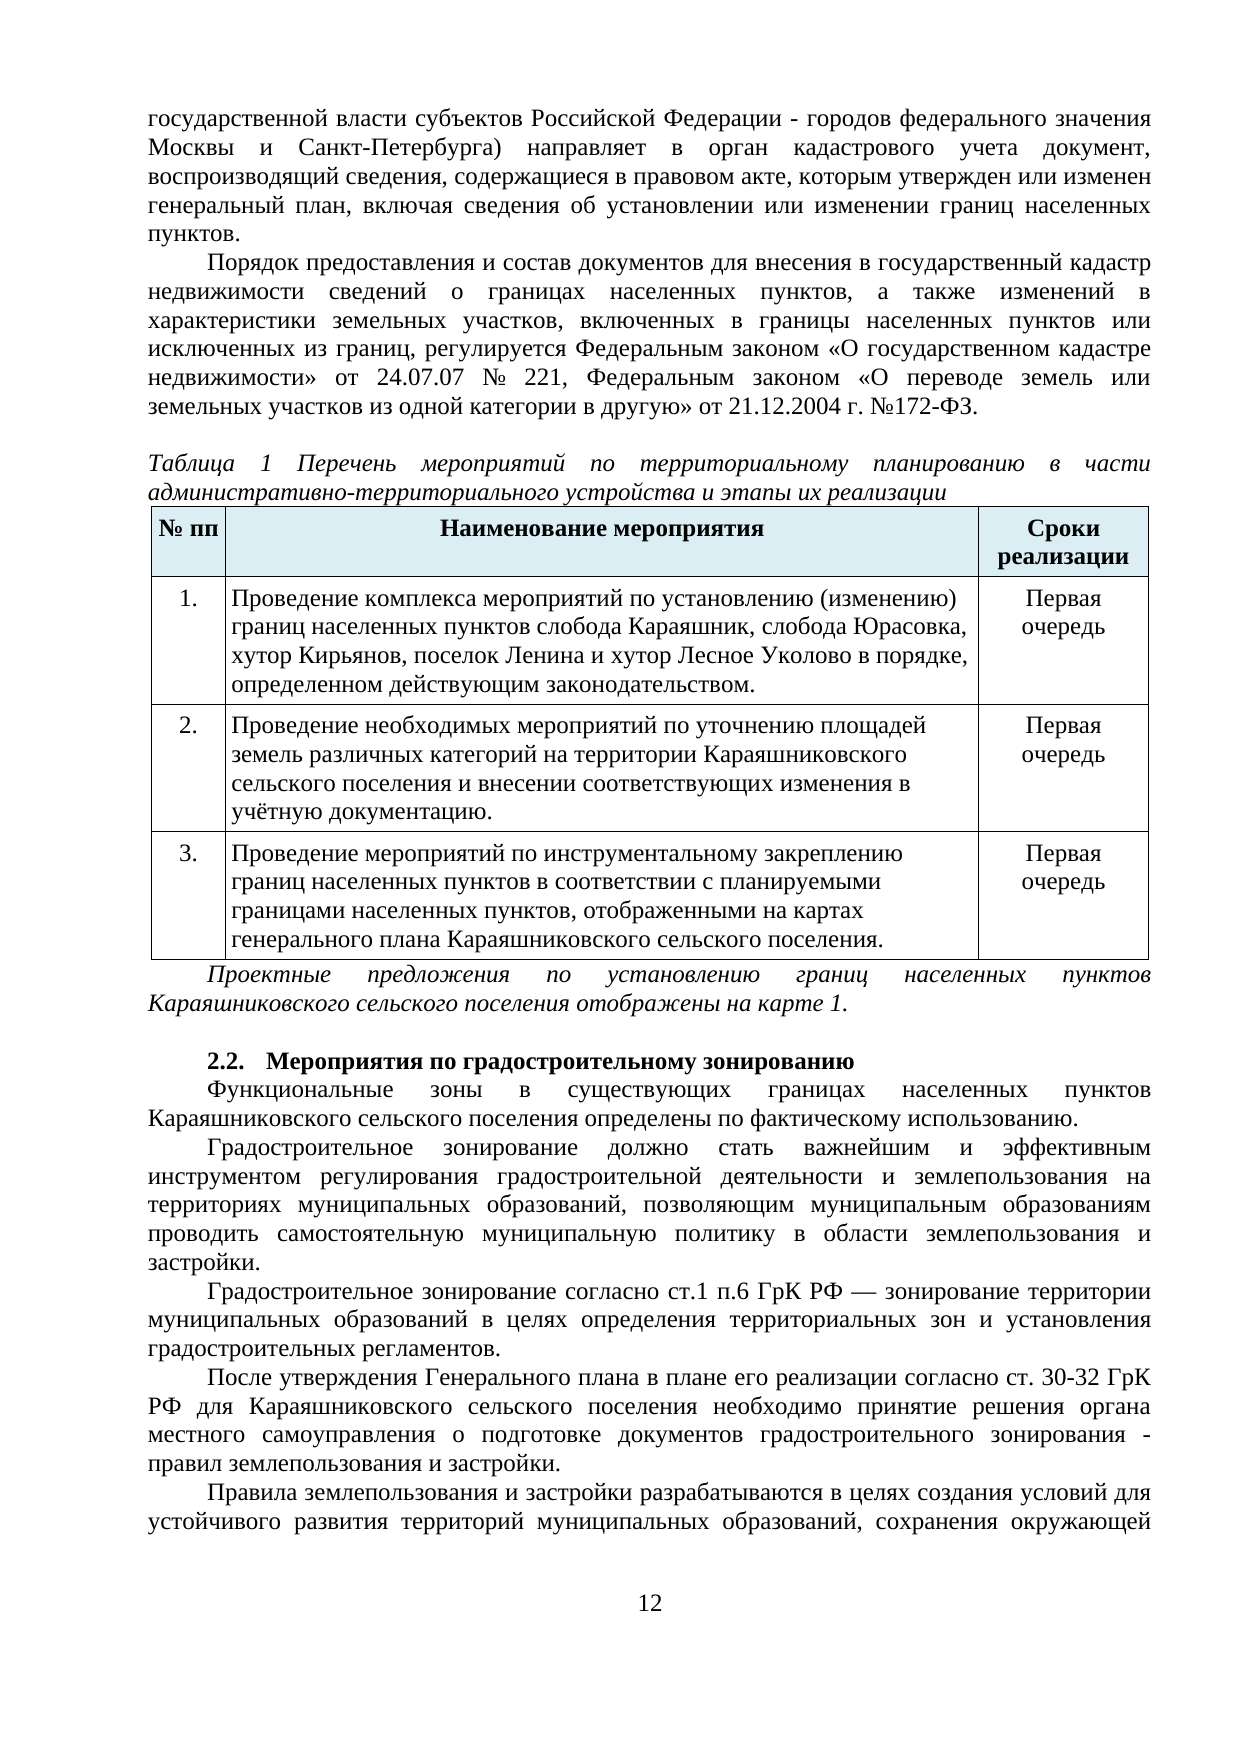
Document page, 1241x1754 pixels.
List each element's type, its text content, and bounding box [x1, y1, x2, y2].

table_header № пп [152, 507, 225, 576]
text Градостроительное зонирование согласно ст.1 п.6 ГрК РФ — зонирование территории муниципальных образований в целях определения территориальных зон и установления градостроительных регламентов. [148, 1276, 1152, 1362]
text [148, 1477, 1152, 1534]
table_header Сроки реализации [979, 507, 1148, 576]
text Функциональные зоны в существующих границах населенных пунктов Караяшниковского сельского поселения определены по фактическому использованию. [148, 1074, 1152, 1132]
text Мероприятия по градостроительному зонированию [148, 1046, 1152, 1074]
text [148, 103, 1152, 247]
table_cell 1. [152, 577, 225, 703]
text Проектные предложения по установлению границ населенных пунктов Караяшниковского сельского поселения отображены на карте 1. [148, 959, 1152, 1017]
table_header Наименование мероприятия [226, 507, 978, 576]
table_cell Проведение мероприятий по инструментальному закреплению границ населенных пунктов в соответствии с планируемыми границами населенных пунктов, отображенными на картах генерального плана Караяшниковского сельского поселения. [226, 832, 978, 958]
table_cell Первая очередь [979, 705, 1148, 831]
table_cell Проведение комплекса мероприятий по установлению (изменению) границ населенных пунктов слобода Караяшник, слобода Юрасовка, хутор Кирьянов, поселок Ленина и хутор Лесное Уколово в порядке, определенном действующим законодательством. [226, 577, 978, 703]
text Градостроительное зонирование должно стать важнейшим и эффективным инструментом регулирования градостроительной деятельности и землепользования на территориях муниципальных образований, позволяющим муниципальным образованиям проводить самостоятельную муниципальную политику в области землепользования и застройки. [148, 1132, 1152, 1276]
text Таблица 1 Перечень мероприятий по территориальному планированию в части административно-территориального устройства и этапы их реализации [148, 448, 1152, 506]
table_cell Первая очередь [979, 577, 1148, 703]
text Порядок предоставления и состав документов для внесения в государственный кадастр недвижимости сведений о границах населенных пунктов, а также изменений в характеристики земельных участков, включенных в границы населенных пунктов или исключенных из границ, регулируется Федеральным законом «О государственном кадастре недвижимости» от 24.07.07 № 221, Федеральным законом «О переводе земель или земельных участков из одной категории в другую» от 21.12.2004 г. №172-ФЗ. [148, 247, 1152, 420]
table_cell Первая очередь [979, 832, 1148, 958]
table_cell 2. [152, 705, 225, 831]
text После утверждения Генерального плана в плане его реализации согласно ст. 30-32 ГрК РФ для Караяшниковского сельского поселения необходимо принятие решения органа местного самоуправления о подготовке документов градостроительного зонирования - правил землепользования и застройки. [148, 1362, 1152, 1477]
table_cell Проведение необходимых мероприятий по уточнению площадей земель различных категорий на территории Караяшниковского сельского поселения и внесении соответствующих изменения в учётную документацию. [226, 705, 978, 831]
table_cell 3. [152, 832, 225, 958]
